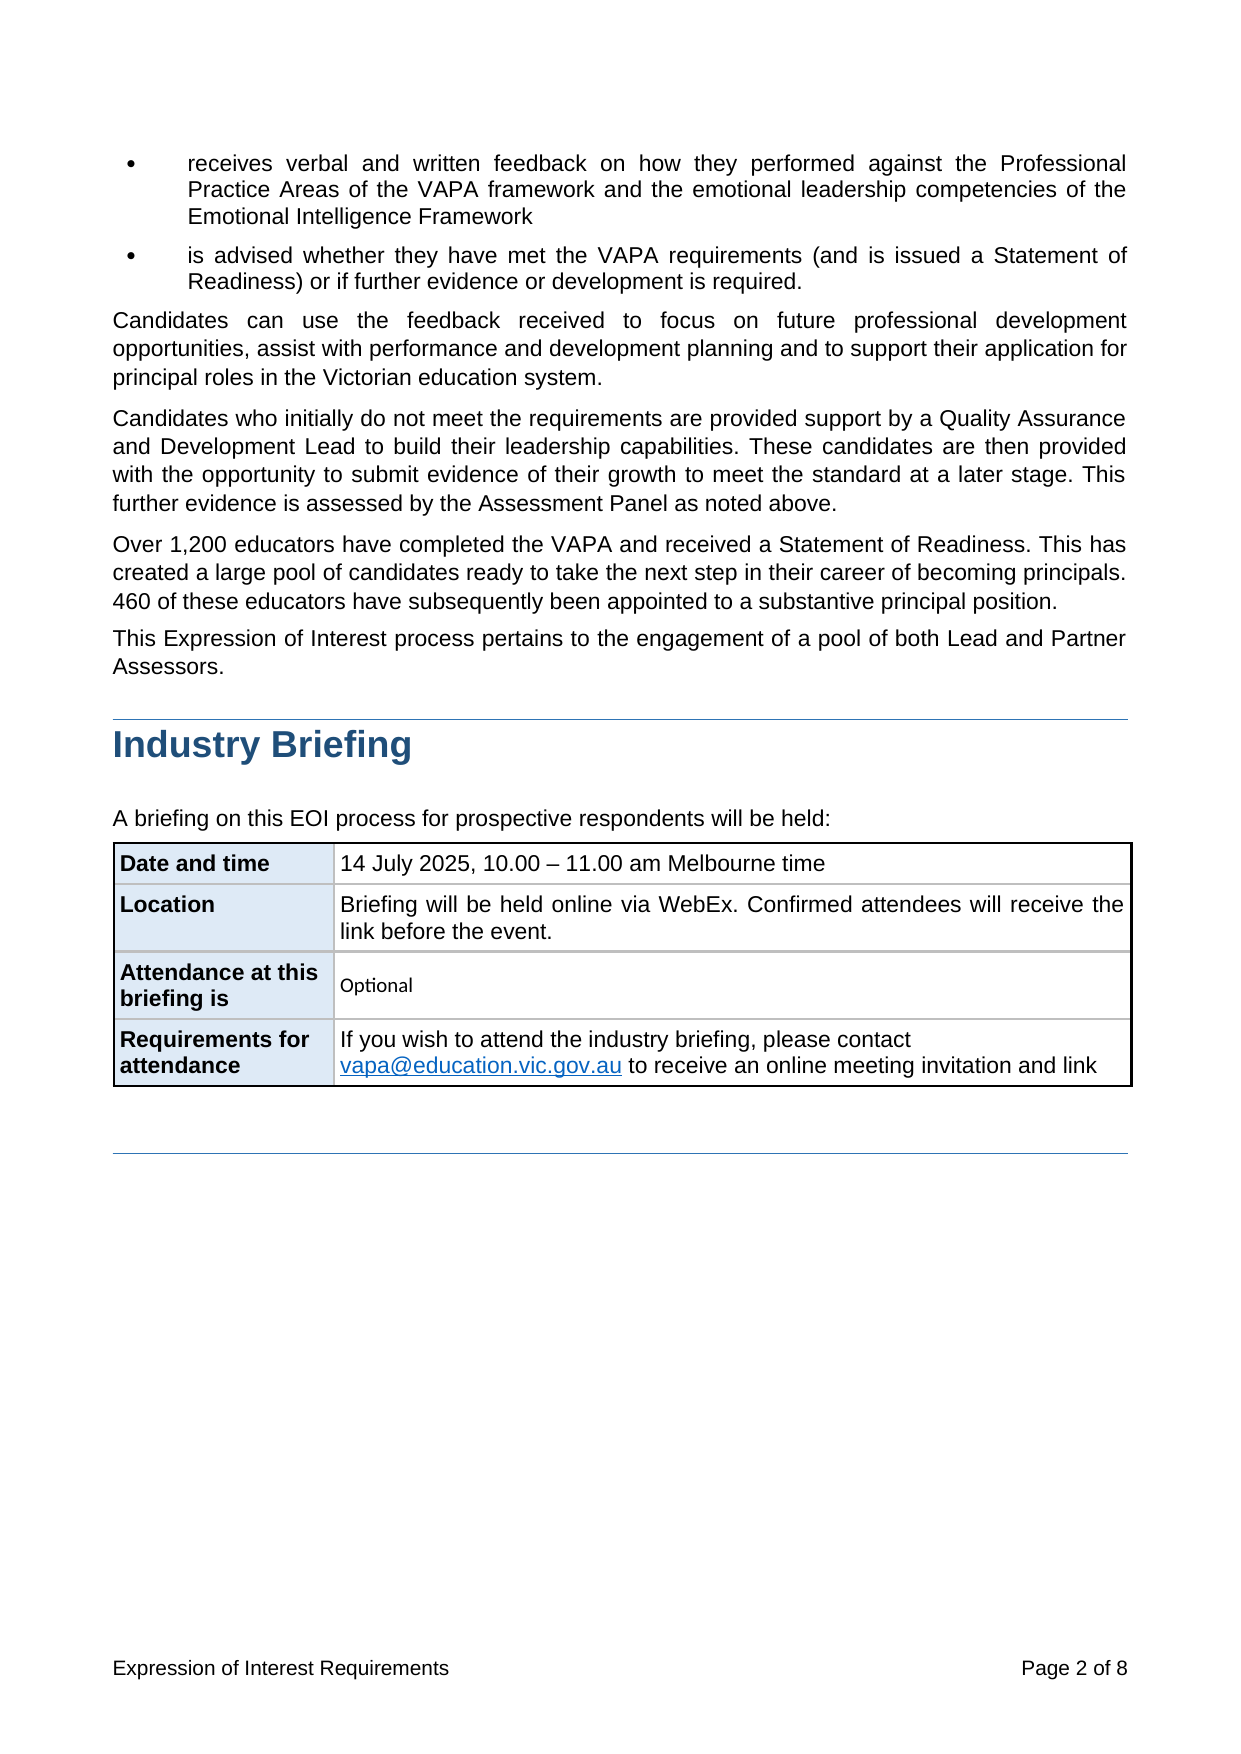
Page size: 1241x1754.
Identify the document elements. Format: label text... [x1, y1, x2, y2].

text Candidates who initially do not meet the requirements are provided support by a Quality Assurance and Development Lead to build their leadership capabilities. These candidates are then provided with the opportunity to submit evidence of their growth to meet the standard at a later stage. This further evidence is assessed by the Assessment Panel as noted above. [112, 404, 1128, 516]
text Over 1,200 educators have completed the VAPA and received a Statement of Readiness. This has created a large pool of candidates ready to take the next step in their career of becoming principals. 460 of these educators have subsequently been appointed to a substantive principal position. [112, 531, 1128, 614]
text Candidates can use the feedback received to focus on future professional development opportunities, assist with performance and development planning and to support their application for principal roles in the Victorian education system. [112, 307, 1128, 390]
table_cell Briefing will be held online via WebEx. Confirmed attendees will receive the link before the event. [335, 885, 1130, 950]
text A briefing on this EOI process for prospective respondents will be held: [112, 805, 1128, 832]
table_cell If you wish to attend the industry briefing, please contact vapa@education.vic.gov.au to receive an online meeting invitation and link [335, 1020, 1130, 1085]
list is advised whether they have met the VAPA requirements (and is issued a Statement of Readiness) or if further evidence or development is required. [127, 242, 1128, 294]
table_cell Requirements for attendance [115, 1020, 333, 1085]
table_header 14 July 2025, 10.00 – 11.00 am Melbourne time [335, 844, 1130, 883]
list receives verbal and written feedback on how they performed against the Professional Practice Areas of the VAPA framework and the emotional leadership competencies of the Emotional Intelligence Framework [127, 150, 1128, 229]
text This Expression of Interest process pertains to the engagement of a pool of both Lead and Partner Assessors. [112, 624, 1128, 679]
table_header Date and time [115, 844, 333, 883]
subtitle Industry Briefing [112, 720, 1128, 765]
table_cell Location [115, 885, 333, 950]
table_cell Attendance at this briefing is [115, 953, 333, 1018]
